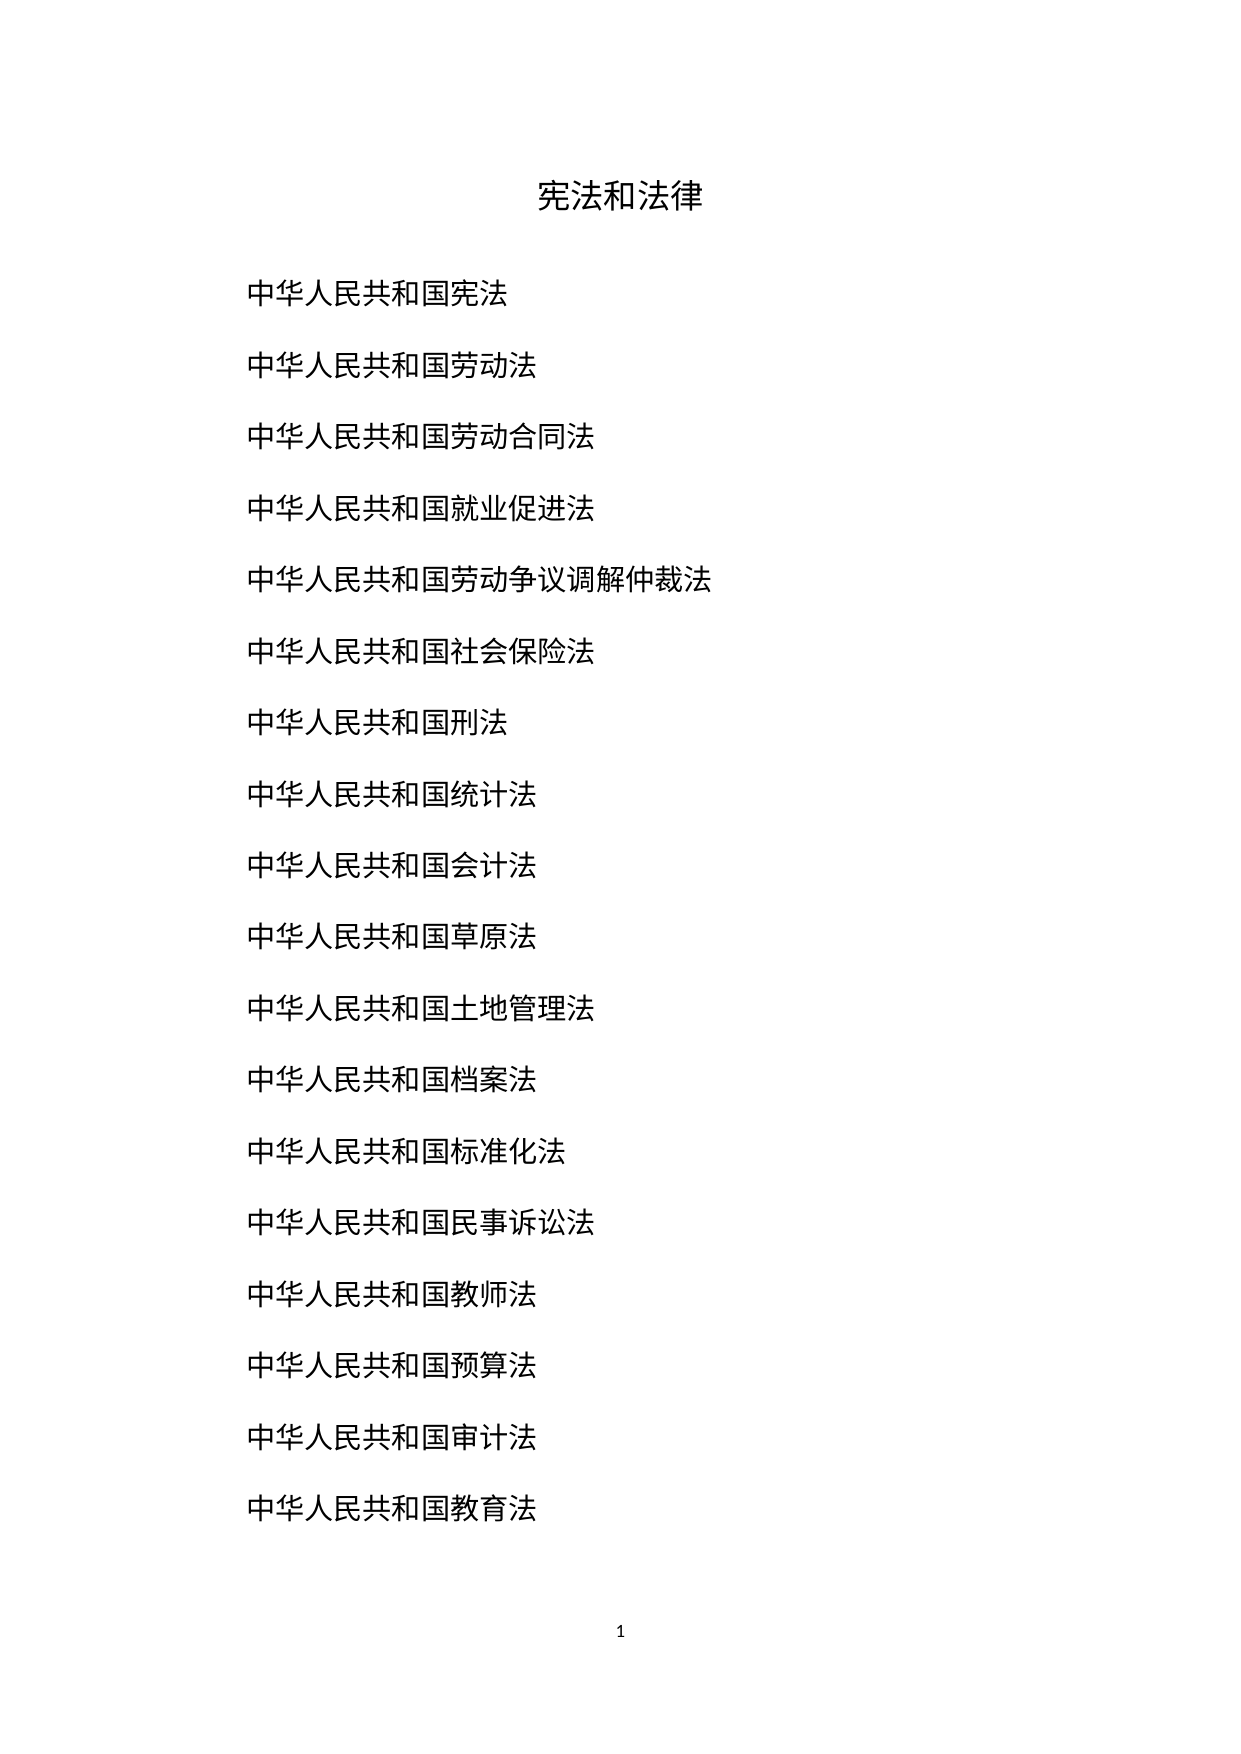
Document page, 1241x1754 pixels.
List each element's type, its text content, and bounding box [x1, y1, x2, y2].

text 中华人民共和国统计法 [187, 760, 1053, 825]
text 中华人民共和国预算法 [187, 1331, 1053, 1396]
text 中华人民共和国民事诉讼法 [187, 1188, 1053, 1253]
text 中华人民共和国社会保险法 [187, 617, 1053, 682]
text 中华人民共和国就业促进法 [187, 474, 1053, 539]
text 中华人民共和国审计法 [187, 1403, 1053, 1468]
text 中华人民共和国教育法 [187, 1474, 1053, 1539]
text 中华人民共和国会计法 [187, 831, 1053, 896]
text 中华人民共和国刑法 [187, 688, 1053, 753]
text 中华人民共和国档案法 [187, 1046, 1053, 1111]
text 宪法和法律 [187, 162, 1053, 227]
text 中华人民共和国土地管理法 [187, 974, 1053, 1039]
text 中华人民共和国标准化法 [187, 1117, 1053, 1182]
text 中华人民共和国劳动法 [187, 331, 1053, 396]
text 中华人民共和国教师法 [187, 1260, 1053, 1325]
text 中华人民共和国劳动争议调解仲裁法 [187, 545, 1053, 610]
text 中华人民共和国劳动合同法 [187, 402, 1053, 467]
text 中华人民共和国草原法 [187, 903, 1053, 968]
text 中华人民共和国宪法 [187, 259, 1053, 324]
